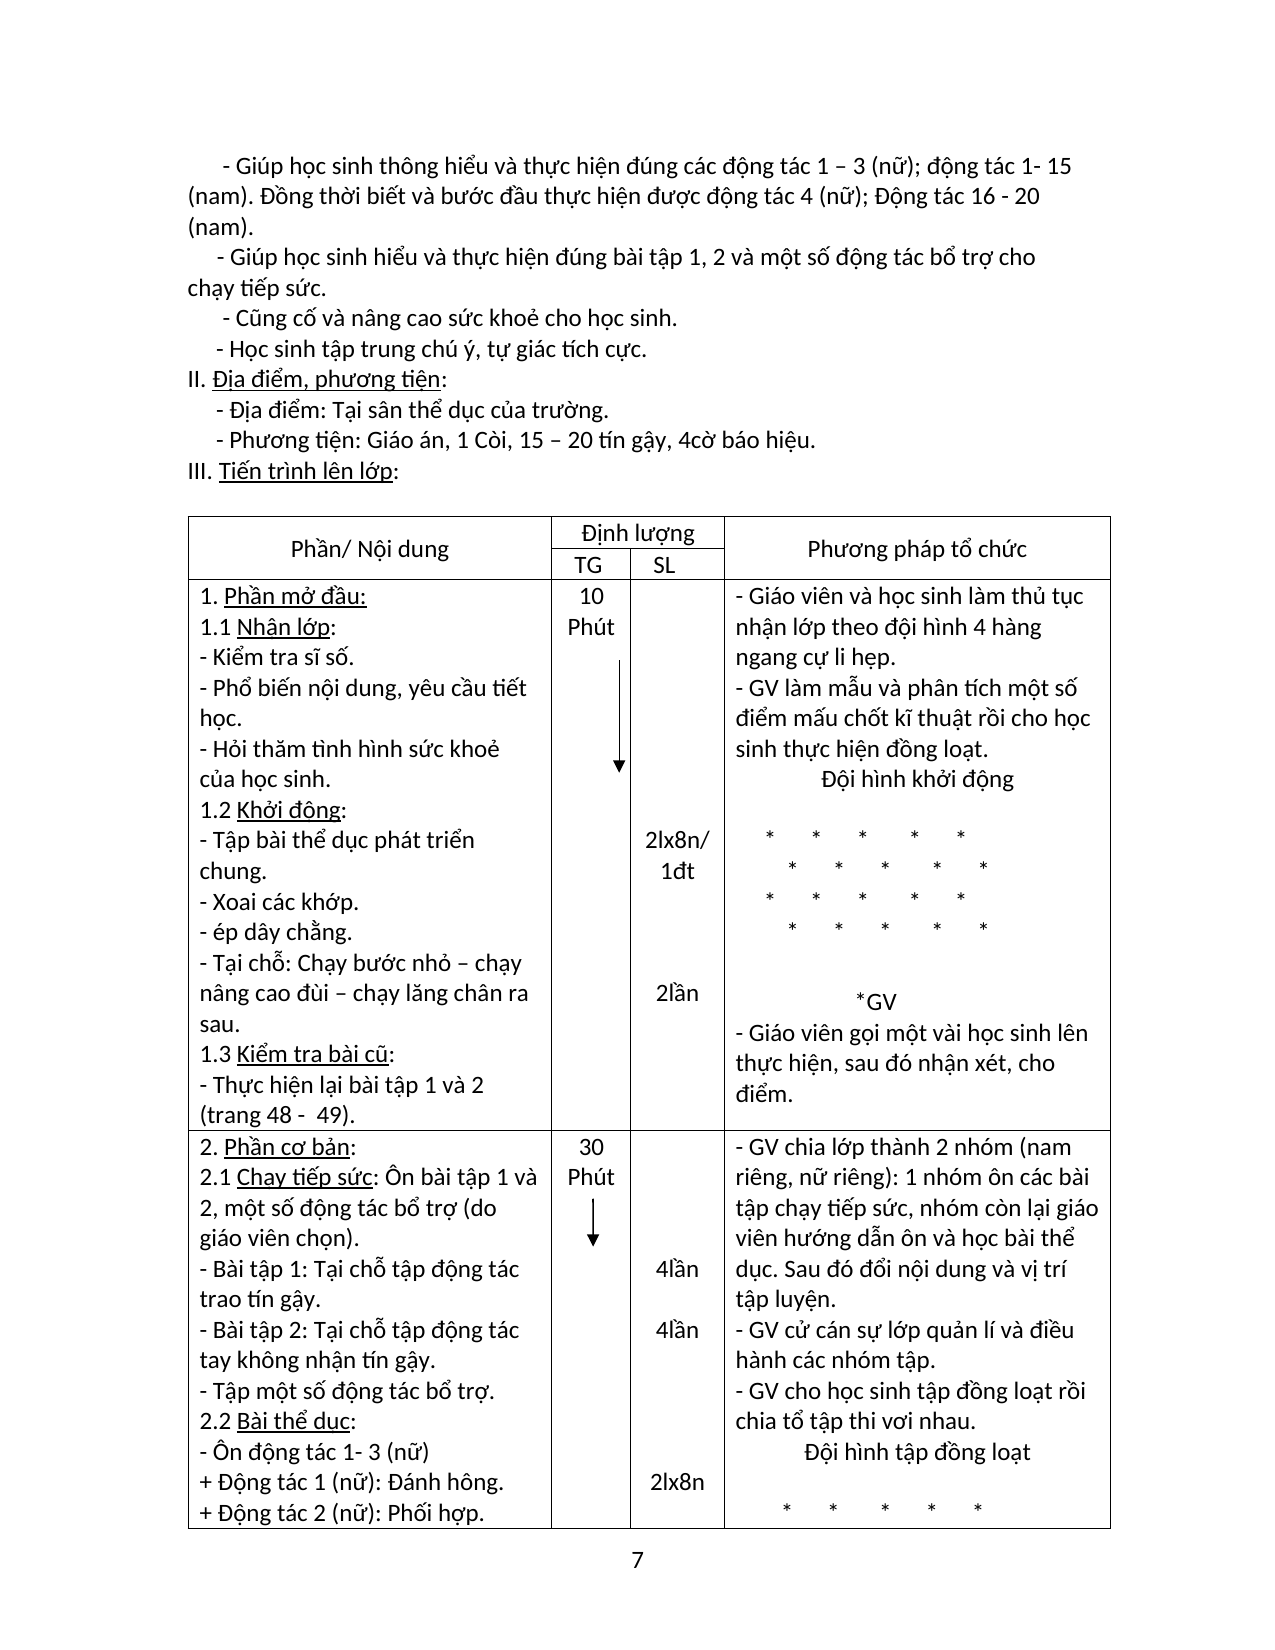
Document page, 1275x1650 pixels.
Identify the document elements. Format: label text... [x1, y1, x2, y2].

table_cell TG [552, 549, 630, 579]
text - Cũng cố và nâng cao sức khoẻ cho học sinh. [187, 303, 1087, 333]
text - Giúp học sinh thông hiểu và thực hiện đúng các động tác 1 – 3 (nữ); động tác 1- 15 (nam). Đồng thời biết và bước đầu thực hiện được động tác 4 (nữ); Động tác 16 - 20 (nam). [187, 150, 1087, 242]
table_cell 10 Phút [552, 580, 630, 1130]
table_cell - Giáo viên và học sinh làm thủ tục nhận lớp theo đội hình 4 hàng ngang cự li hẹp. - GV làm mẫu và phân tích một số điểm mấu chốt kĩ thuật rồi cho học sinh thực hiện đồng loạt. Đội hình khởi động * * * * * * * * * * * * * * * * * * * * *GV - Giáo viên gọi một vài học sinh lên thực hiện, sau đó nhận xét, cho điểm. [725, 580, 1110, 1130]
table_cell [631, 1131, 724, 1528]
text III. Tiến trình lên lớp: [187, 455, 1087, 486]
text II. Địa điểm, phương tiện: [187, 364, 1087, 394]
table_header Phần/ Nội dung [189, 517, 551, 579]
text - Học sinh tập trung chú ý, tự giác tích cực. [187, 333, 1087, 364]
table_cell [725, 1131, 1110, 1528]
table_cell 30 Phút [552, 1131, 630, 1528]
table_cell SL [631, 549, 724, 579]
text - Phương tiện: Giáo án, 1 Còi, 15 – 20 tín gậy, 4cờ báo hiệu. [187, 425, 1087, 455]
text - Địa điểm: Tại sân thể dục của trường. [187, 394, 1087, 425]
table_header Định lượng [552, 517, 724, 548]
table_cell 2lx8n/1đt 2lần [631, 580, 724, 1130]
text - Giúp học sinh hiểu và thực hiện đúng bài tập 1, 2 và một số động tác bổ trợ cho chạy tiếp sức. [187, 242, 1087, 303]
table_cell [189, 1131, 551, 1528]
table_cell 1. Phần mở đầu: 1.1 Nhận lớp: - Kiểm tra sĩ số. - Phổ biến nội dung, yêu cầu tiết học. - Hỏi thăm tình hình sức khoẻ của học sinh. 1.2 Khởi động: - Tập bài thể dục phát triển chung. - Xoai các khớp. - ép dây chằng. - Tại chỗ: Chạy bước nhỏ – chạy nâng cao đùi – chạy lăng chân ra sau. 1.3 Kiểm tra bài cũ: - Thực hiện lại bài tập 1 và 2 (trang 48 - 49). [189, 580, 551, 1130]
table_header Phương pháp tổ chức [725, 517, 1110, 579]
